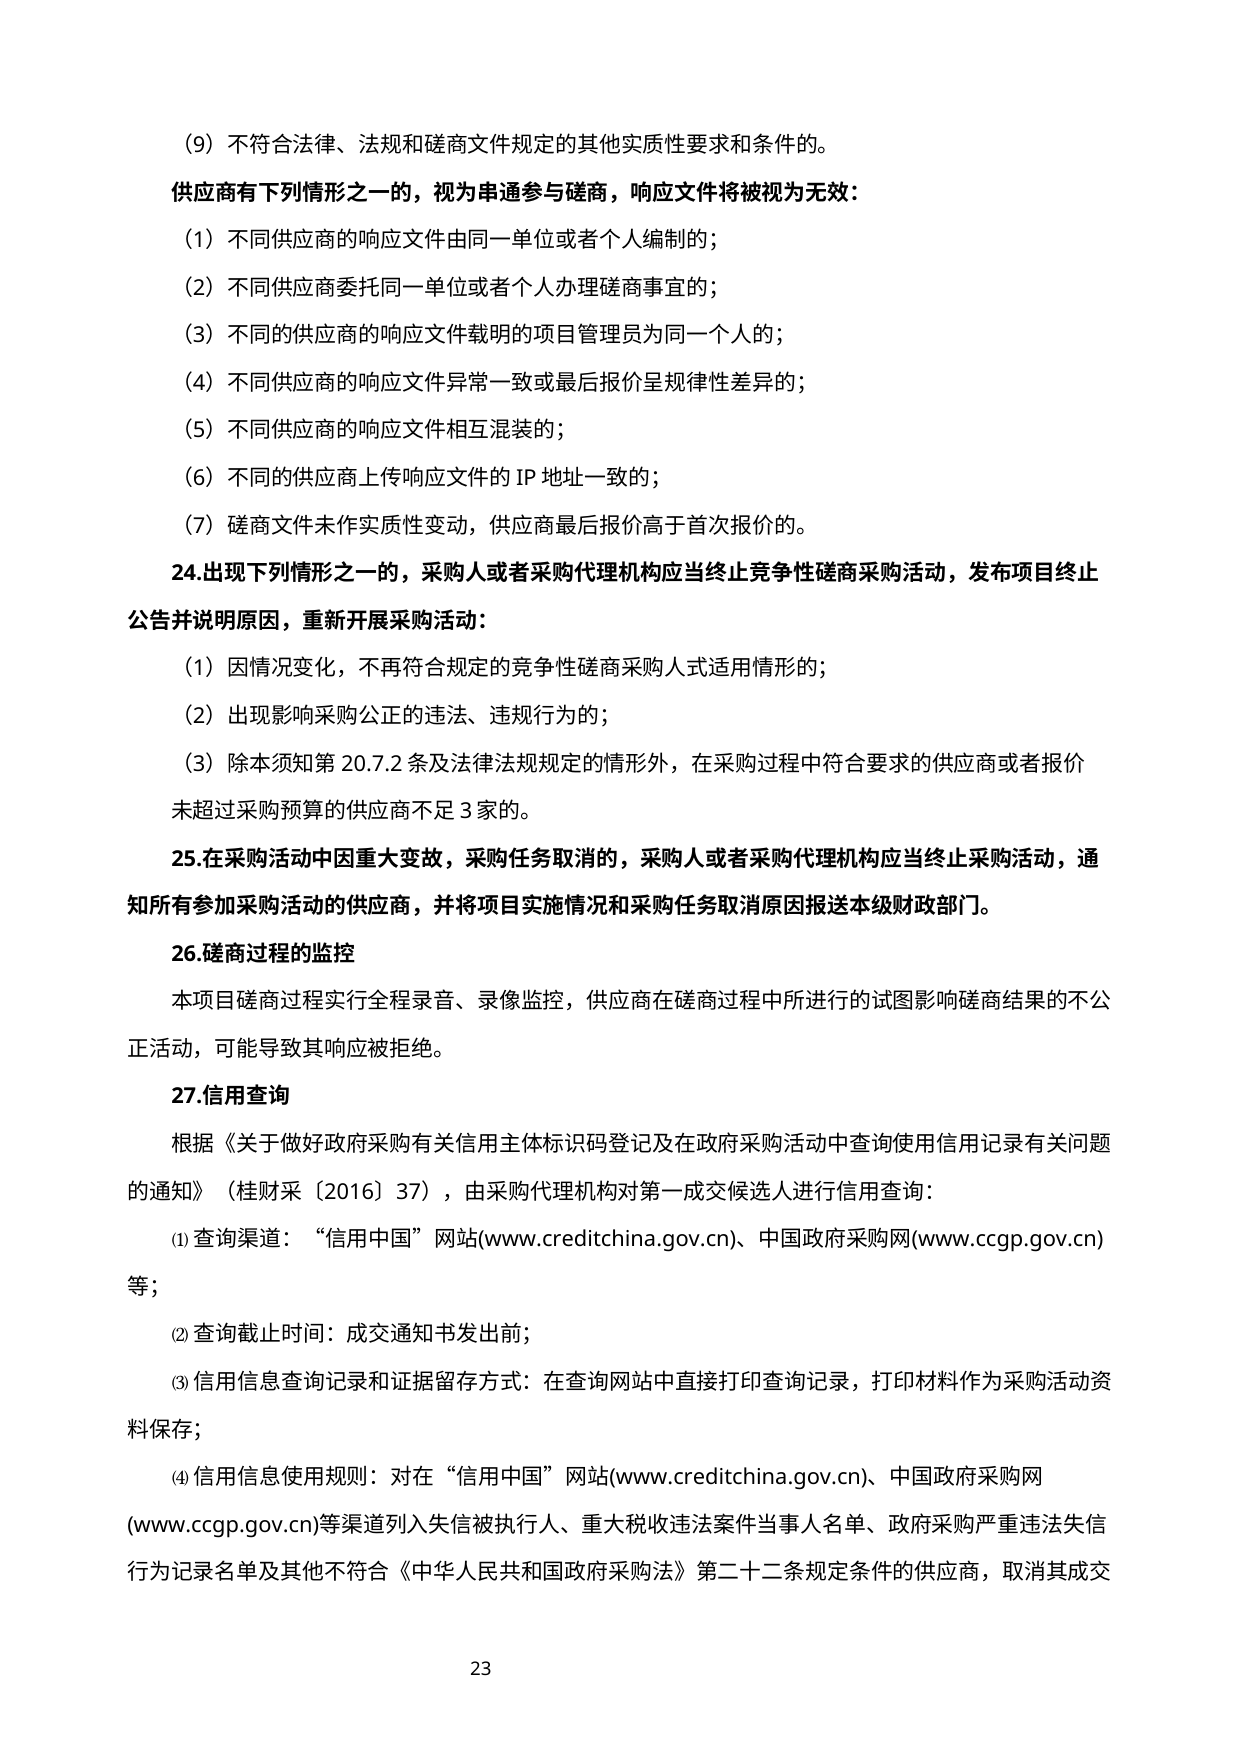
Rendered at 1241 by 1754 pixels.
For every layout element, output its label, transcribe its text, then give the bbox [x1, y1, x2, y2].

text 供应商有下列情形之一的，视为串通参与磋商，响应文件将被视为无效： [127, 174, 1113, 206]
text （1）不同供应商的响应文件由同一单位或者个人编制的； [127, 222, 1113, 254]
text 根据《关于做好政府采购有关信用主体标识码登记及在政府采购活动中查询使用信用记录有关问题的通知》（桂财采〔2016〕37），由采购代理机构对第一成交候选人进行信用查询： [127, 1126, 1113, 1205]
text （9）不符合法律、法规和磋商文件规定的其他实质性要求和条件的。 [127, 127, 1113, 159]
text 25.在采购活动中因重大变故，采购任务取消的，采购人或者采购代理机构应当终止采购活动，通知所有参加采购活动的供应商，并将项目实施情况和采购任务取消原因报送本级财政部门。 [127, 841, 1113, 920]
text 本项目磋商过程实行全程录音、录像监控，供应商在磋商过程中所进行的试图影响磋商结果的不公正活动，可能导致其响应被拒绝。 [127, 983, 1113, 1063]
text 24.出现下列情形之一的，采购人或者采购代理机构应当终止竞争性磋商采购活动，发布项目终止公告并说明原因，重新开展采购活动： [127, 555, 1113, 634]
text （2）出现影响采购公正的违法、违规行为的； [127, 698, 1113, 730]
text （7）磋商文件未作实质性变动，供应商最后报价高于首次报价的。 [127, 508, 1113, 539]
text （1）因情况变化，不再符合规定的竞争性磋商采购人式适用情形的； [127, 650, 1113, 682]
text （2）不同供应商委托同一单位或者个人办理磋商事宜的； [127, 270, 1113, 301]
text 未超过采购预算的供应商不足3家的。 [127, 793, 1113, 825]
text （6）不同的供应商上传响应文件的IP地址一致的； [127, 460, 1113, 492]
text （3）不同的供应商的响应文件载明的项目管理员为同一个人的； [127, 317, 1113, 349]
text ⑵查询截止时间：成交通知书发出前； [127, 1316, 1113, 1348]
text ⑶信用信息查询记录和证据留存方式：在查询网站中直接打印查询记录，打印材料作为采购活动资料保存； [127, 1364, 1113, 1443]
text （5）不同供应商的响应文件相互混装的； [127, 412, 1113, 444]
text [127, 1459, 1113, 1586]
text （4）不同供应商的响应文件异常一致或最后报价呈规律性差异的； [127, 365, 1113, 397]
text 26.磋商过程的监控 [127, 936, 1113, 968]
text （3）除本须知第20.7.2条及法律法规规定的情形外，在采购过程中符合要求的供应商或者报价 [127, 746, 1113, 777]
text 27.信用查询 [127, 1078, 1113, 1110]
text ⑴查询渠道：“信用中国”网站(www.creditchina.gov.cn)、中国政府采购网(www.ccgp.gov.cn)等； [127, 1221, 1113, 1301]
